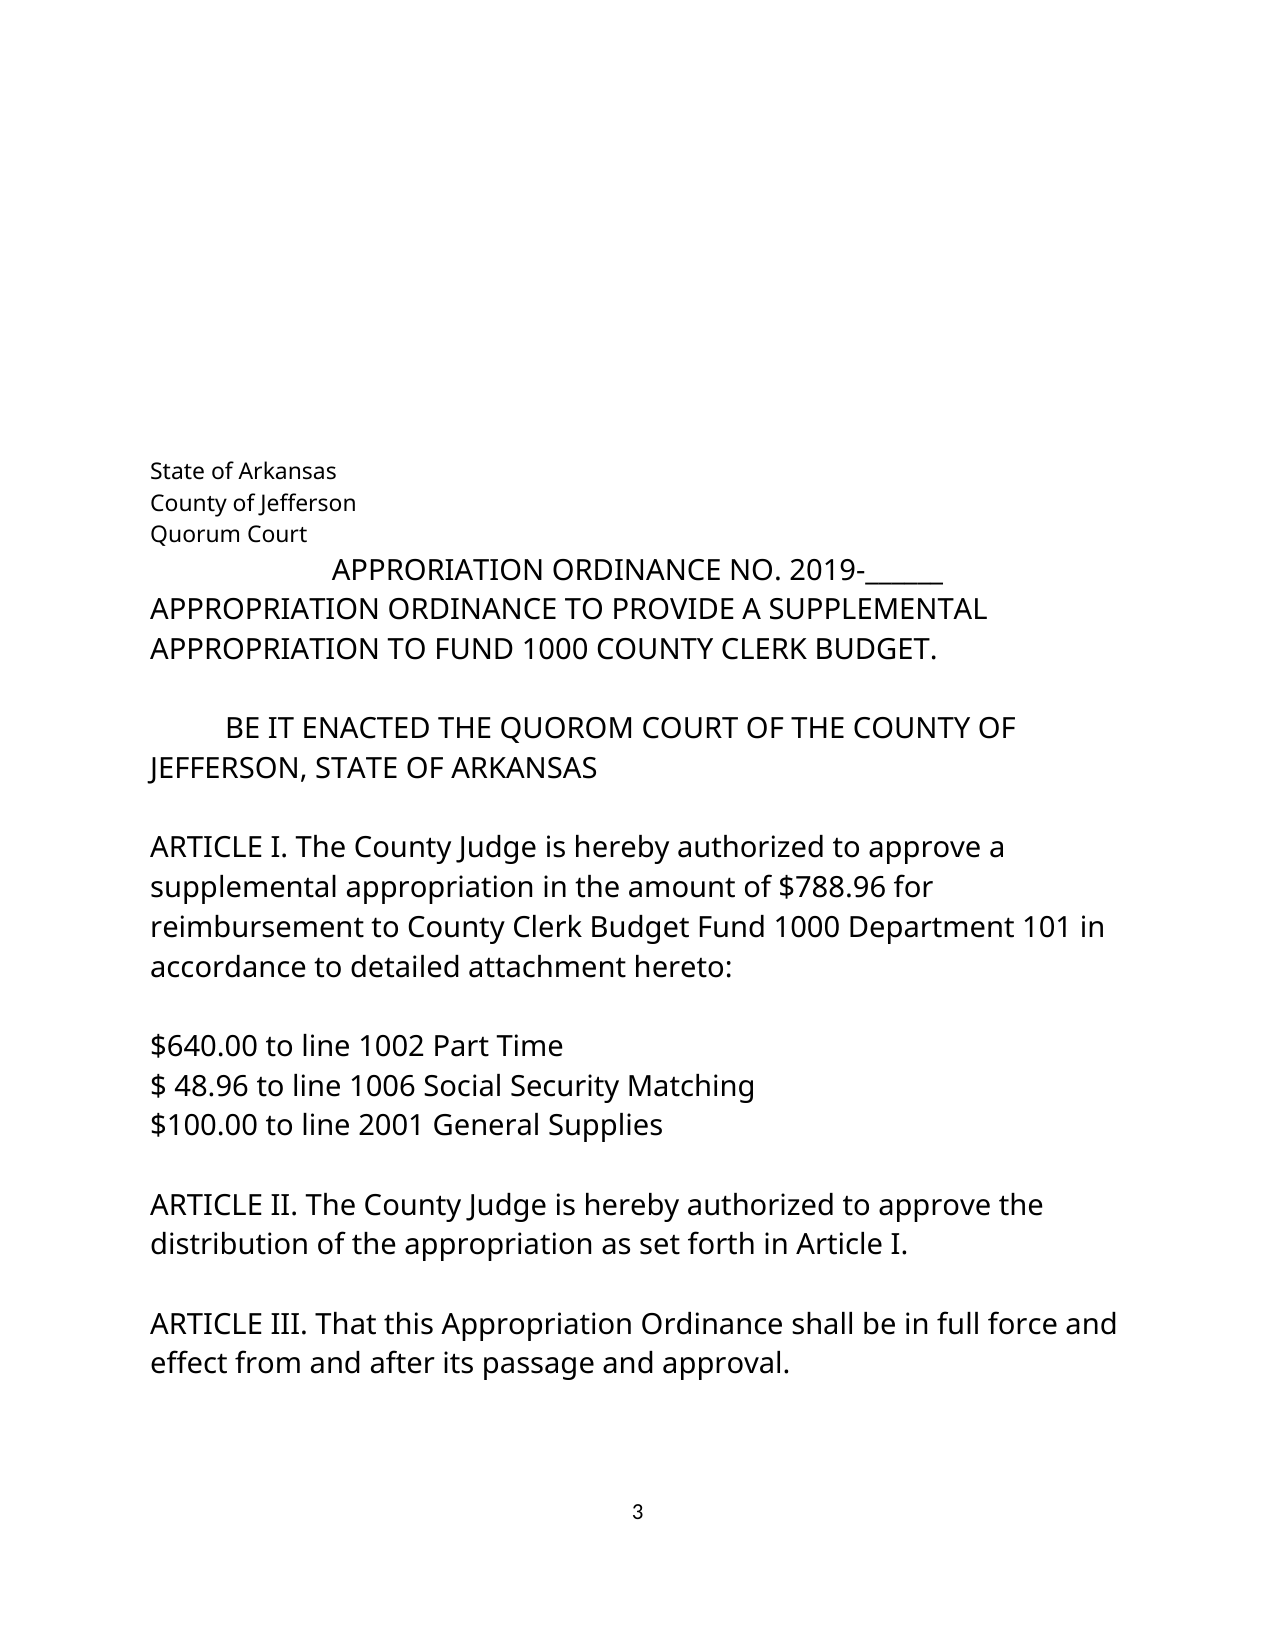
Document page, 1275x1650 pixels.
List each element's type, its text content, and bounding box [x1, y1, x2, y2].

text $100.00 to line 2001 General Supplies [150, 1104, 1125, 1144]
text $640.00 to line 1002 Part Time [150, 1025, 1125, 1065]
text ARTICLE I. The County Judge is hereby authorized to approve a supplemental appropriation in the amount of $788.96 for reimbursement to County Clerk Budget Fund 1000 Department 101 in accordance to detailed attachment hereto: [150, 827, 1125, 986]
text APPROPRIATION ORDINANCE TO PROVIDE A SUPPLEMENTAL APPROPRIATION TO FUND 1000 COUNTY CLERK BUDGET. [150, 589, 1125, 668]
text $ 48.96 to line 1006 Social Security Matching [150, 1065, 1125, 1104]
text State of Arkansas [150, 455, 1125, 486]
text Quorum Court [150, 518, 1125, 549]
text ARTICLE III. That this Appropriation Ordinance shall be in full force and effect from and after its passage and approval. [150, 1303, 1125, 1382]
text County of Jefferson [150, 486, 1125, 518]
text BE IT ENACTED THE QUOROM COURT OF THE COUNTY OF JEFFERSON, STATE OF ARKANSAS [150, 708, 1125, 787]
text ARTICLE II. The County Judge is hereby authorized to approve the distribution of the appropriation as set forth in Article I. [150, 1184, 1125, 1263]
text APPRORIATION ORDINANCE NO. 2019-______ [150, 549, 1125, 589]
